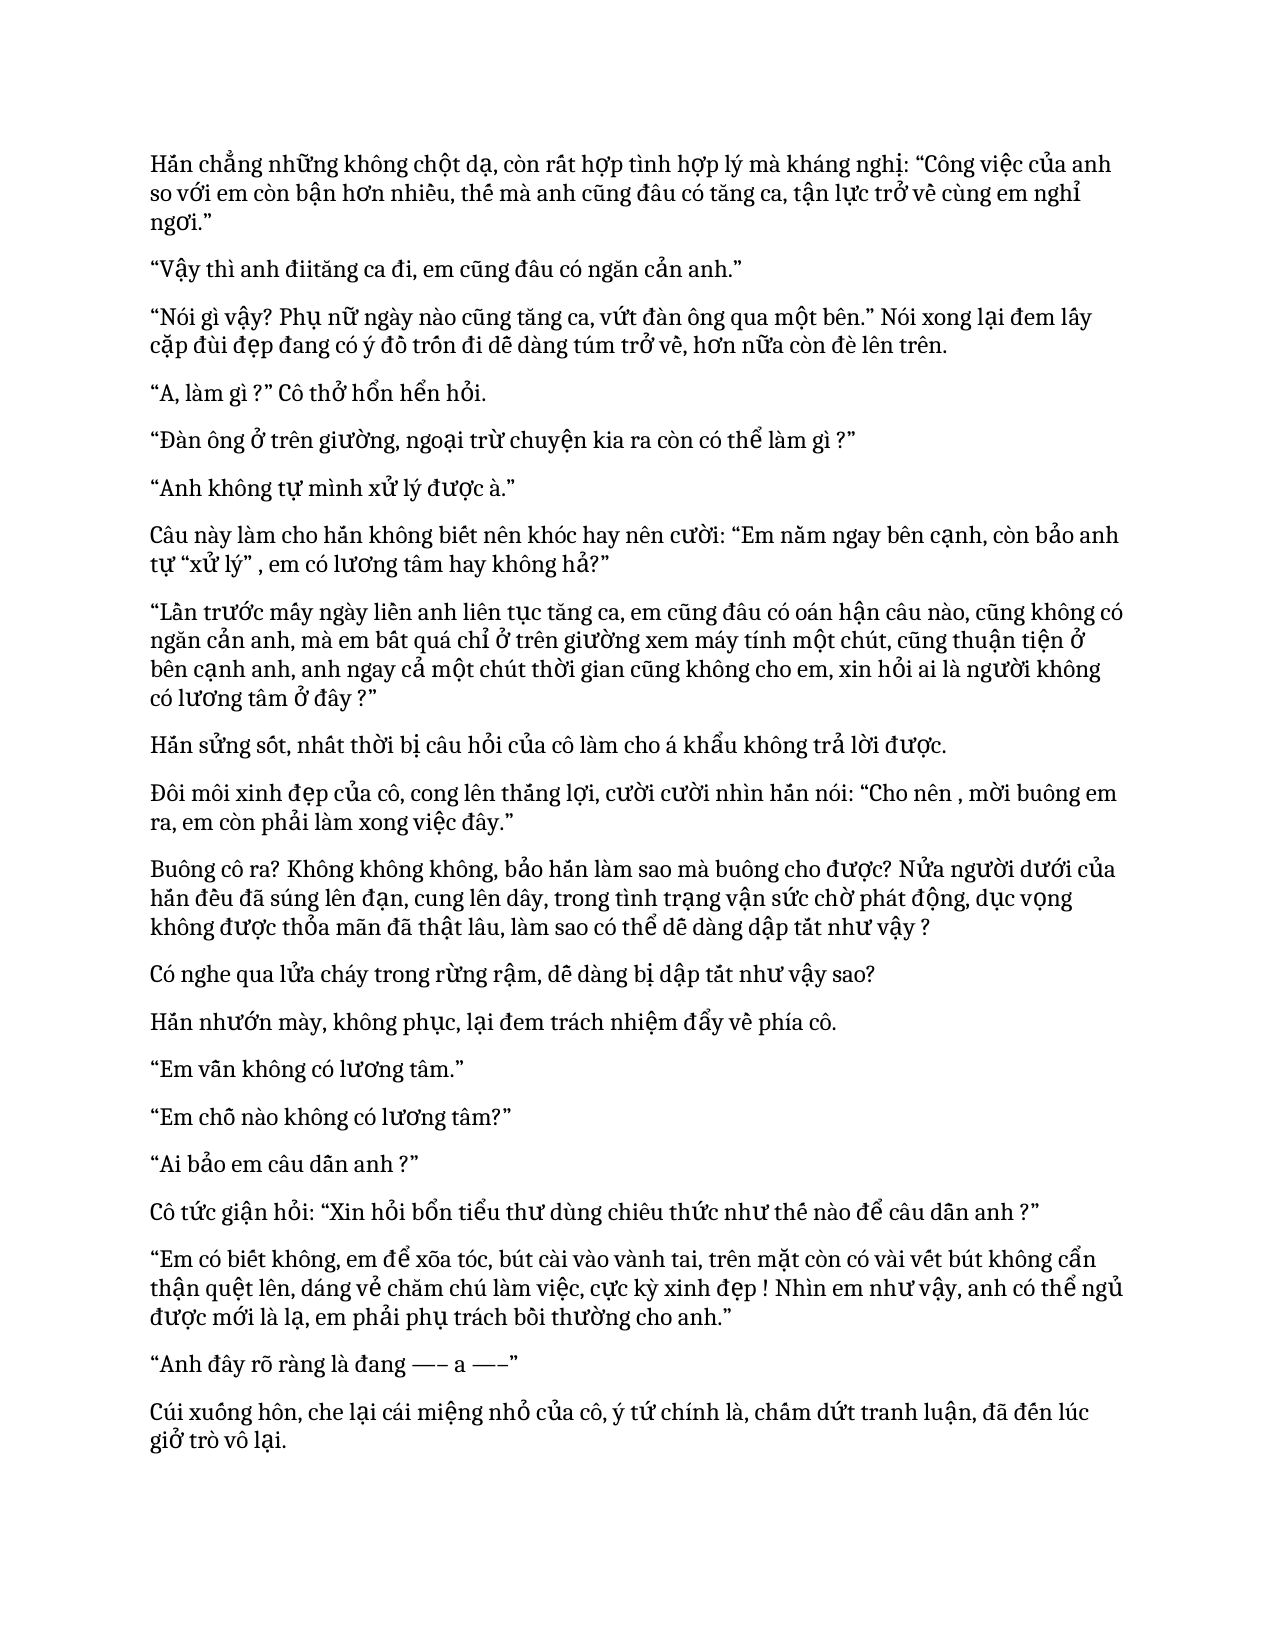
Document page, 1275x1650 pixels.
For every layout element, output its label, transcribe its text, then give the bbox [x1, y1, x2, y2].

text Buông cô ra? Không không không, bảo hắn làm sao mà buông cho được? Nửa người dưới của hắn đều đã súng lên đạn, cung lên dây, trong tình trạng vận sức chờ phát động, dục vọng không được thỏa mãn đã thật lâu, làm sao có thể dễ dàng dập tắt như vậy ? [150, 855, 1125, 941]
text Hắn nhướn mày, không phục, lại đem trách nhiệm đẩy về phía cô. [150, 1007, 1125, 1036]
text “Anh đây rõ ràng là đang —– a —–” [150, 1350, 1125, 1379]
text “Em vẫn không có lương tâm.” [150, 1055, 1125, 1084]
text Có nghe qua lửa cháy trong rừng rậm, dễ dàng bị dập tắt như vậy sao? [150, 960, 1125, 989]
text “Em có biết không, em để xõa tóc, bút cài vào vành tai, trên mặt còn có vài vết bút không cẩn thận quệt lên, dáng vẻ chăm chú làm việc, cực kỳ xinh đẹp ! Nhìn em như vậy, anh có thể ngủ được mới là lạ, em phải phụ trách bồi thường cho anh.” [150, 1245, 1125, 1331]
text Đôi môi xinh đẹp của cô, cong lên thắng lợi, cười cười nhìn hắn nói: “Cho nên , mời buông em ra, em còn phải làm xong việc đây.” [150, 779, 1125, 836]
text “Ai bảo em câu dẫn anh ?” [150, 1150, 1125, 1179]
text “Anh không tự mình xử lý được à.” [150, 474, 1125, 502]
text Câu này làm cho hắn không biết nên khóc hay nên cười: “Em nằm ngay bên cạnh, còn bảo anh tự “xử lý” , em có lương tâm hay không hả?” [150, 521, 1125, 579]
text Hắn chẳng những không chột dạ, còn rất hợp tình hợp lý mà kháng nghị: “Công việc của anh so với em còn bận hơn nhiều, thế mà anh cũng đâu có tăng ca, tận lực trở về cùng em nghỉ ngơi.” [150, 150, 1125, 236]
text “A, làm gì ?” Cô thở hổn hển hỏi. [150, 379, 1125, 407]
text “Vậy thì anh điităng ca đi, em cũng đâu có ngăn cản anh.” [150, 255, 1125, 284]
text Cô tức giận hỏi: “Xin hỏi bổn tiểu thư dùng chiêu thức như thế nào để câu dẫn anh ?” [150, 1197, 1125, 1226]
text “Đàn ông ở trên giường, ngoại trừ chuyện kia ra còn có thể làm gì ?” [150, 426, 1125, 455]
text “Em chỗ nào không có lương tâm?” [150, 1102, 1125, 1131]
text “Lần trước mấy ngày liền anh liên tục tăng ca, em cũng đâu có oán hận câu nào, cũng không có ngăn cản anh, mà em bất quá chỉ ở trên giường xem máy tính một chút, cũng thuận tiện ở bên cạnh anh, anh ngay cả một chút thời gian cũng không cho em, xin hỏi ai là người không có lương tâm ở đây ?” [150, 597, 1125, 712]
text Hắn sửng sốt, nhất thời bị câu hỏi của cô làm cho á khẩu không trả lời được. [150, 731, 1125, 760]
text Cúi xuống hôn, che lại cái miệng nhỏ của cô, ý tứ chính là, chấm dứt tranh luận, đã đến lúc giở trò vô lại. [150, 1397, 1125, 1455]
text “Nói gì vậy? Phụ nữ ngày nào cũng tăng ca, vứt đàn ông qua một bên.” Nói xong lại đem lấy cặp đùi đẹp đang có ý đồ trốn đi dễ dàng túm trở về, hơn nữa còn đè lên trên. [150, 302, 1125, 360]
